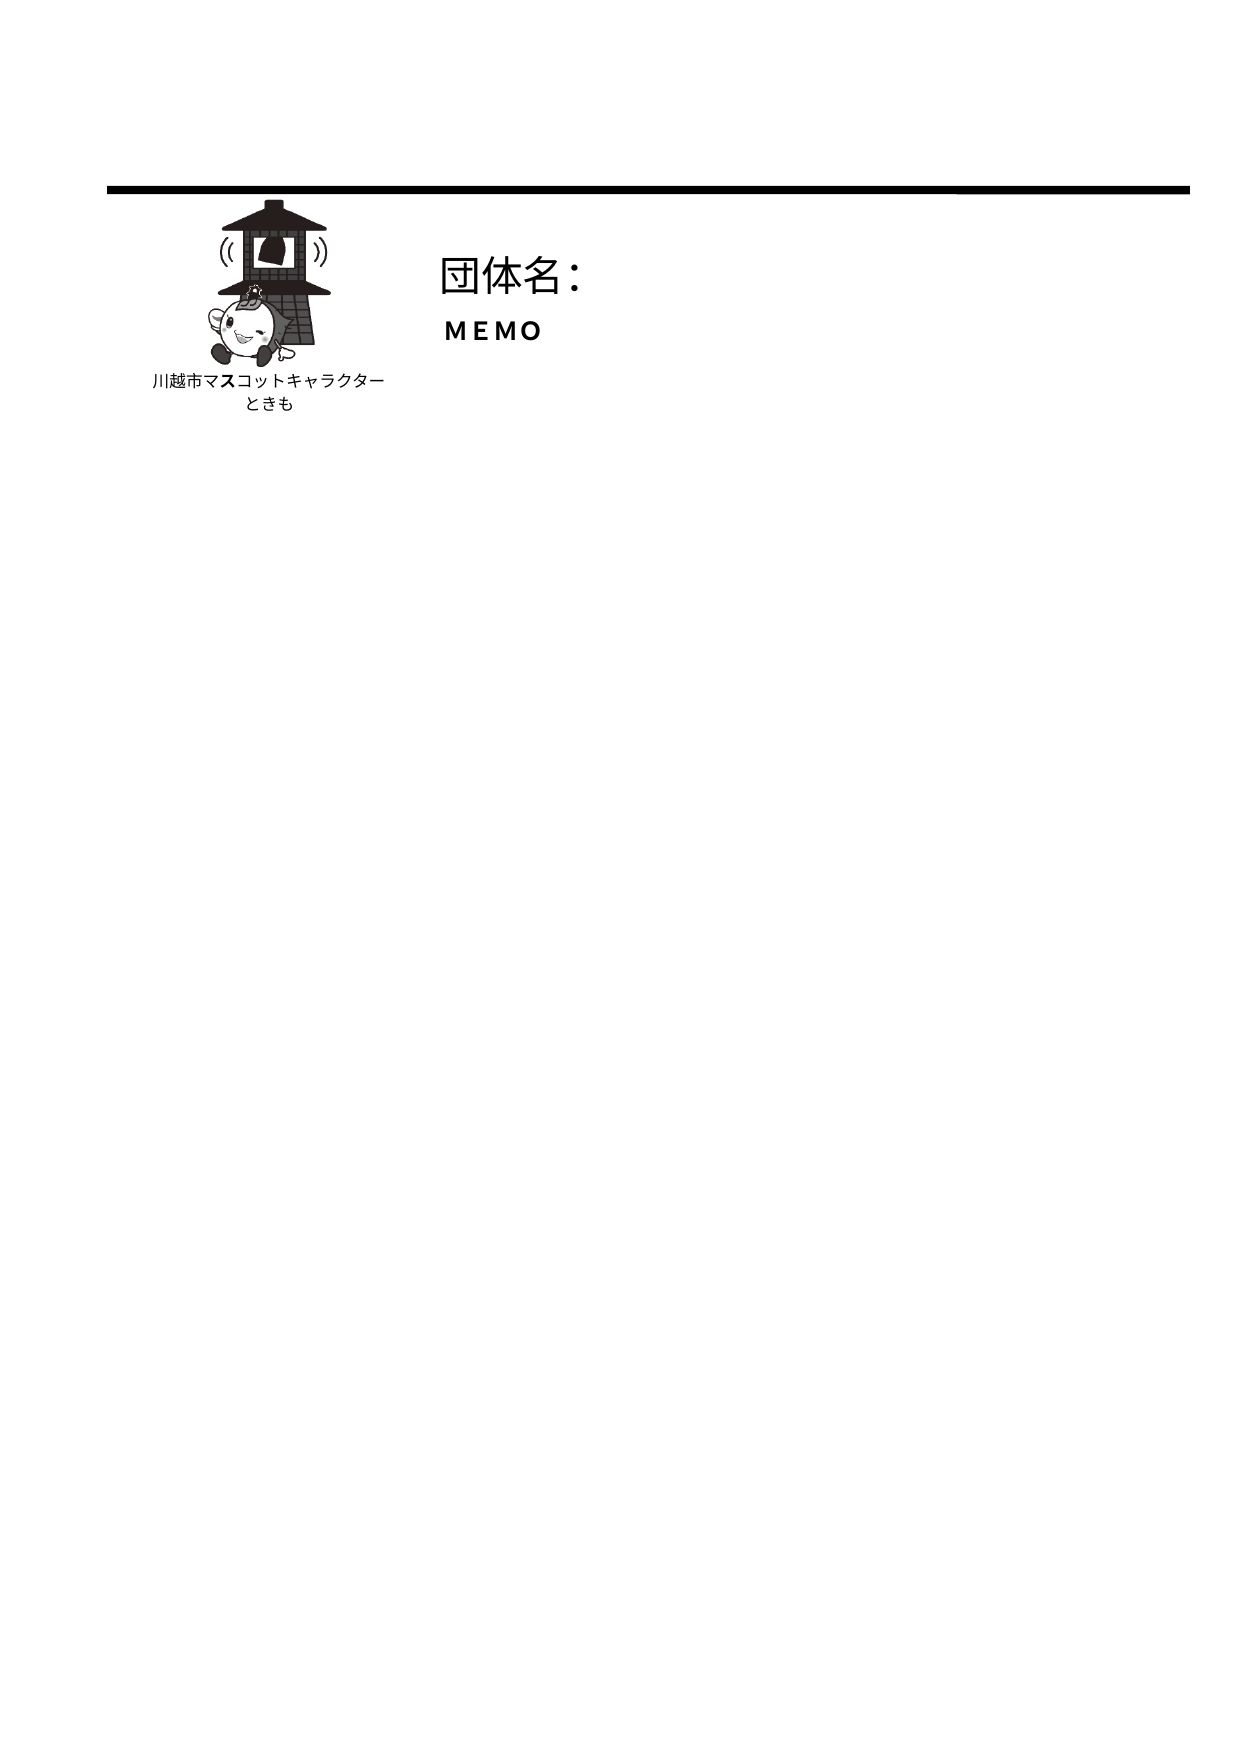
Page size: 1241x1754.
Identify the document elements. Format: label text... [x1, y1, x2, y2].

text 団体名： [148, 236, 1092, 311]
picture [207, 199, 332, 236]
picture [207, 348, 332, 368]
text ＭＥＭＯ [148, 311, 1092, 348]
